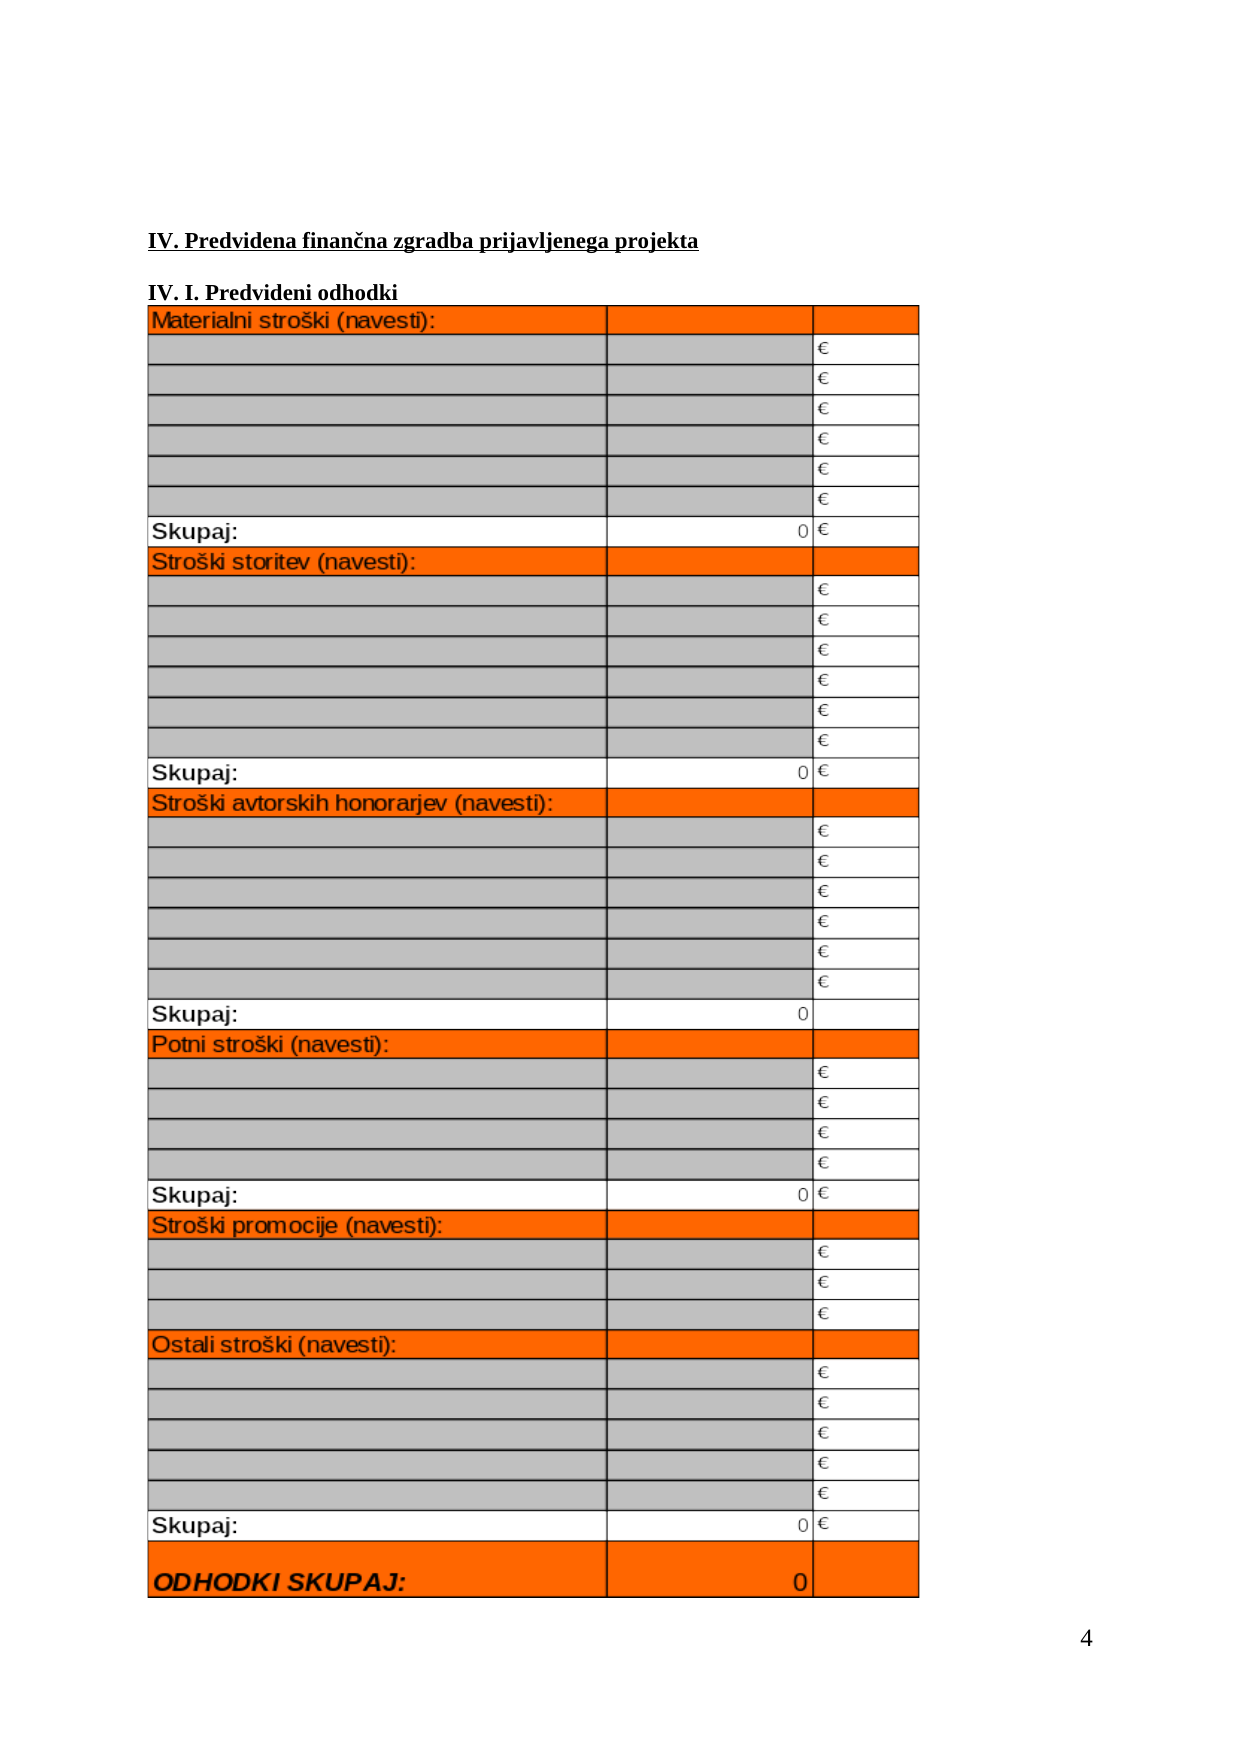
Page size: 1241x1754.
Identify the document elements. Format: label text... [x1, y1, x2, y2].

text IV. I. Predvideni odhodki [148, 279, 1093, 306]
text IV. Predvidena finančna zgradba prijavljenega projekta [148, 227, 1093, 253]
